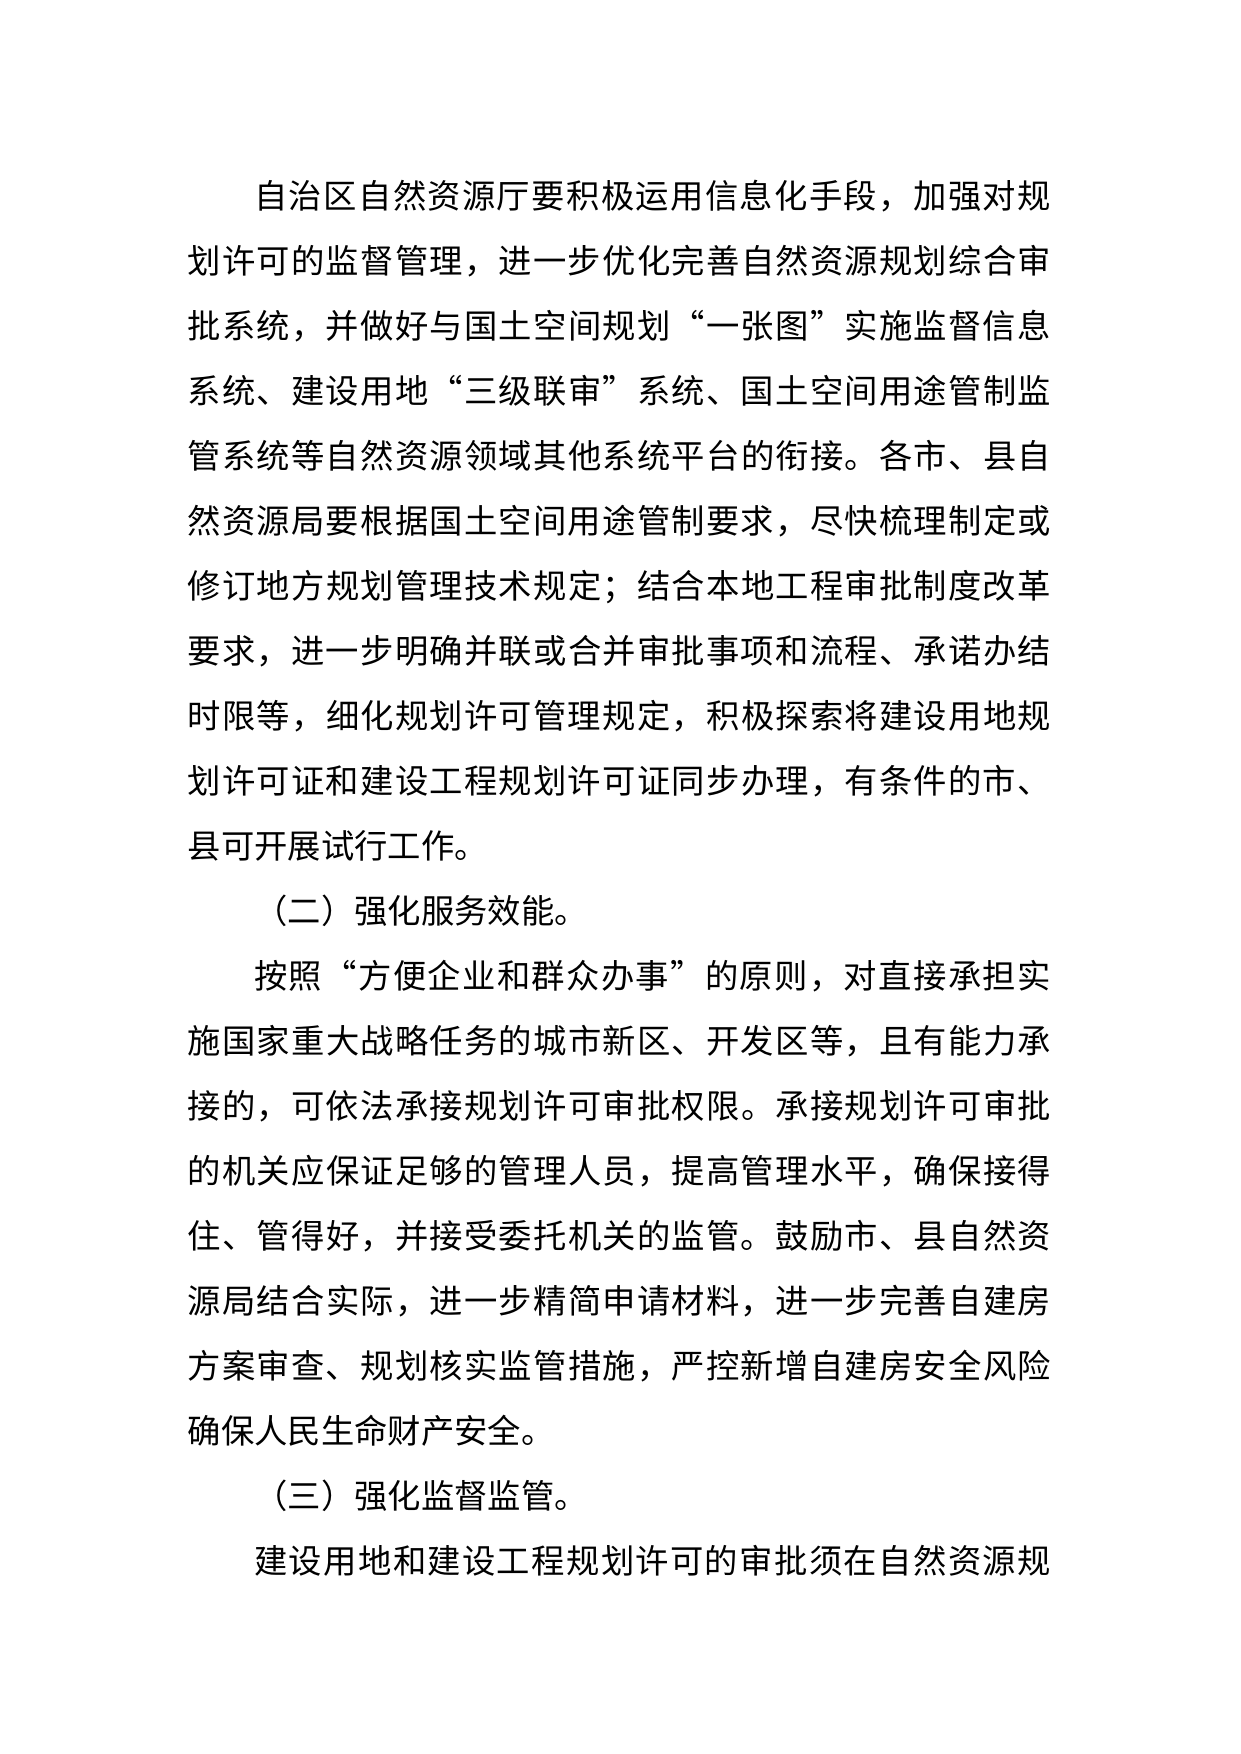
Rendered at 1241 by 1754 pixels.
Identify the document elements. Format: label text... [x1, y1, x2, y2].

text （三）强化监督监管。 [187, 1462, 1053, 1527]
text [187, 1527, 1053, 1592]
text 按照“方便企业和群众办事”的原则，对直接承担实施国家重大战略任务的城市新区、开发区等，且有能力承接的，可依法承接规划许可审批权限。承接规划许可审批的机关应保证足够的管理人员，提高管理水平，确保接得住、管得好，并接受委托机关的监管。鼓励市、县自然资源局结合实际，进一步精简申请材料，进一步完善自建房方案审查、规划核实监管措施，严控新增自建房安全风险，确保人民生命财产安全。 [187, 942, 1053, 1462]
text 自治区自然资源厅要积极运用信息化手段，加强对规划许可的监督管理，进一步优化完善自然资源规划综合审批系统，并做好与国土空间规划“一张图”实施监督信息系统、建设用地“三级联审”系统、国土空间用途管制监管系统等自然资源领域其他系统平台的衔接。各市、县自然资源局要根据国土空间用途管制要求，尽快梳理制定或修订地方规划管理技术规定；结合本地工程审批制度改革要求，进一步明确并联或合并审批事项和流程、承诺办结时限等，细化规划许可管理规定，积极探索将建设用地规划许可证和建设工程规划许可证同步办理，有条件的市、县可开展试行工作。 [187, 162, 1053, 877]
text （二）强化服务效能。 [187, 877, 1053, 942]
